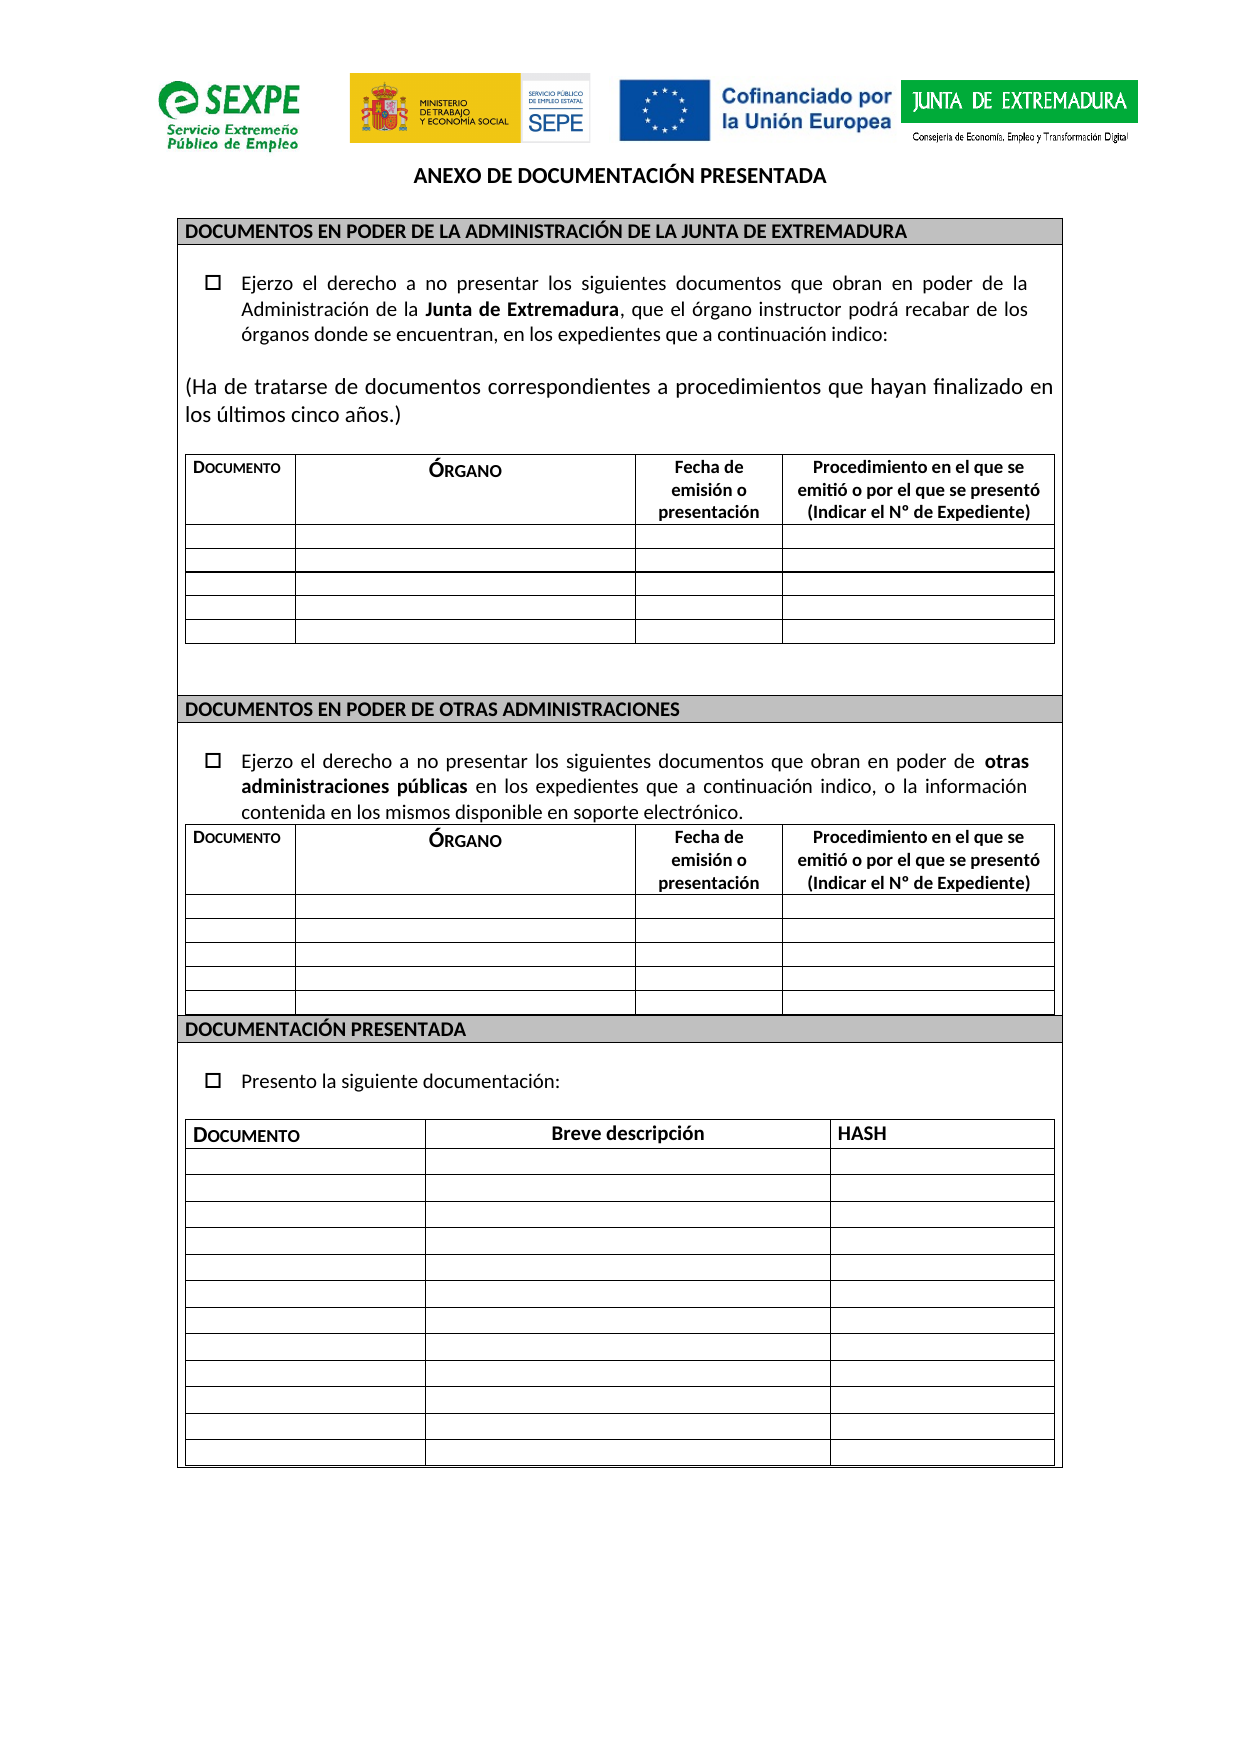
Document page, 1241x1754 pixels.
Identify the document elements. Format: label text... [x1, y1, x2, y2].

table_cell Ejerzo el derecho a no presentar los siguientes documentos que obran en poder de otras administraciones públicas en los expedientes que a continuación indico, o la información contenida en los mismos disponible en soporte electrónico. [178, 723, 1062, 1015]
table_header DOCUMENTOS EN PODER DE LA ADMINISTRACIÓN DE LA JUNTA DE EXTREMADURA [178, 219, 1062, 244]
text ANEXO DE DOCUMENTACIÓN PRESENTADA [177, 162, 1063, 190]
table_cell DOCUMENTACIÓN PRESENTADA [178, 1016, 1062, 1042]
picture [349, 73, 591, 143]
picture [609, 72, 1144, 148]
picture [158, 81, 300, 160]
table_cell DOCUMENTOS EN PODER DE OTRAS ADMINISTRACIONES [178, 696, 1062, 722]
table_cell Ejerzo el derecho a no presentar los siguientes documentos que obran en poder de la Administración de la Junta de Extremadura, que el órgano instructor podrá recabar de los órganos donde se encuentran, en los expedientes que a continuación indico: (Ha de tratarse de documentos correspondientes a procedimientos que hayan finalizado en los últimos cinco años.) [178, 245, 1062, 695]
table_cell Presento la siguiente documentación: [178, 1043, 1062, 1467]
